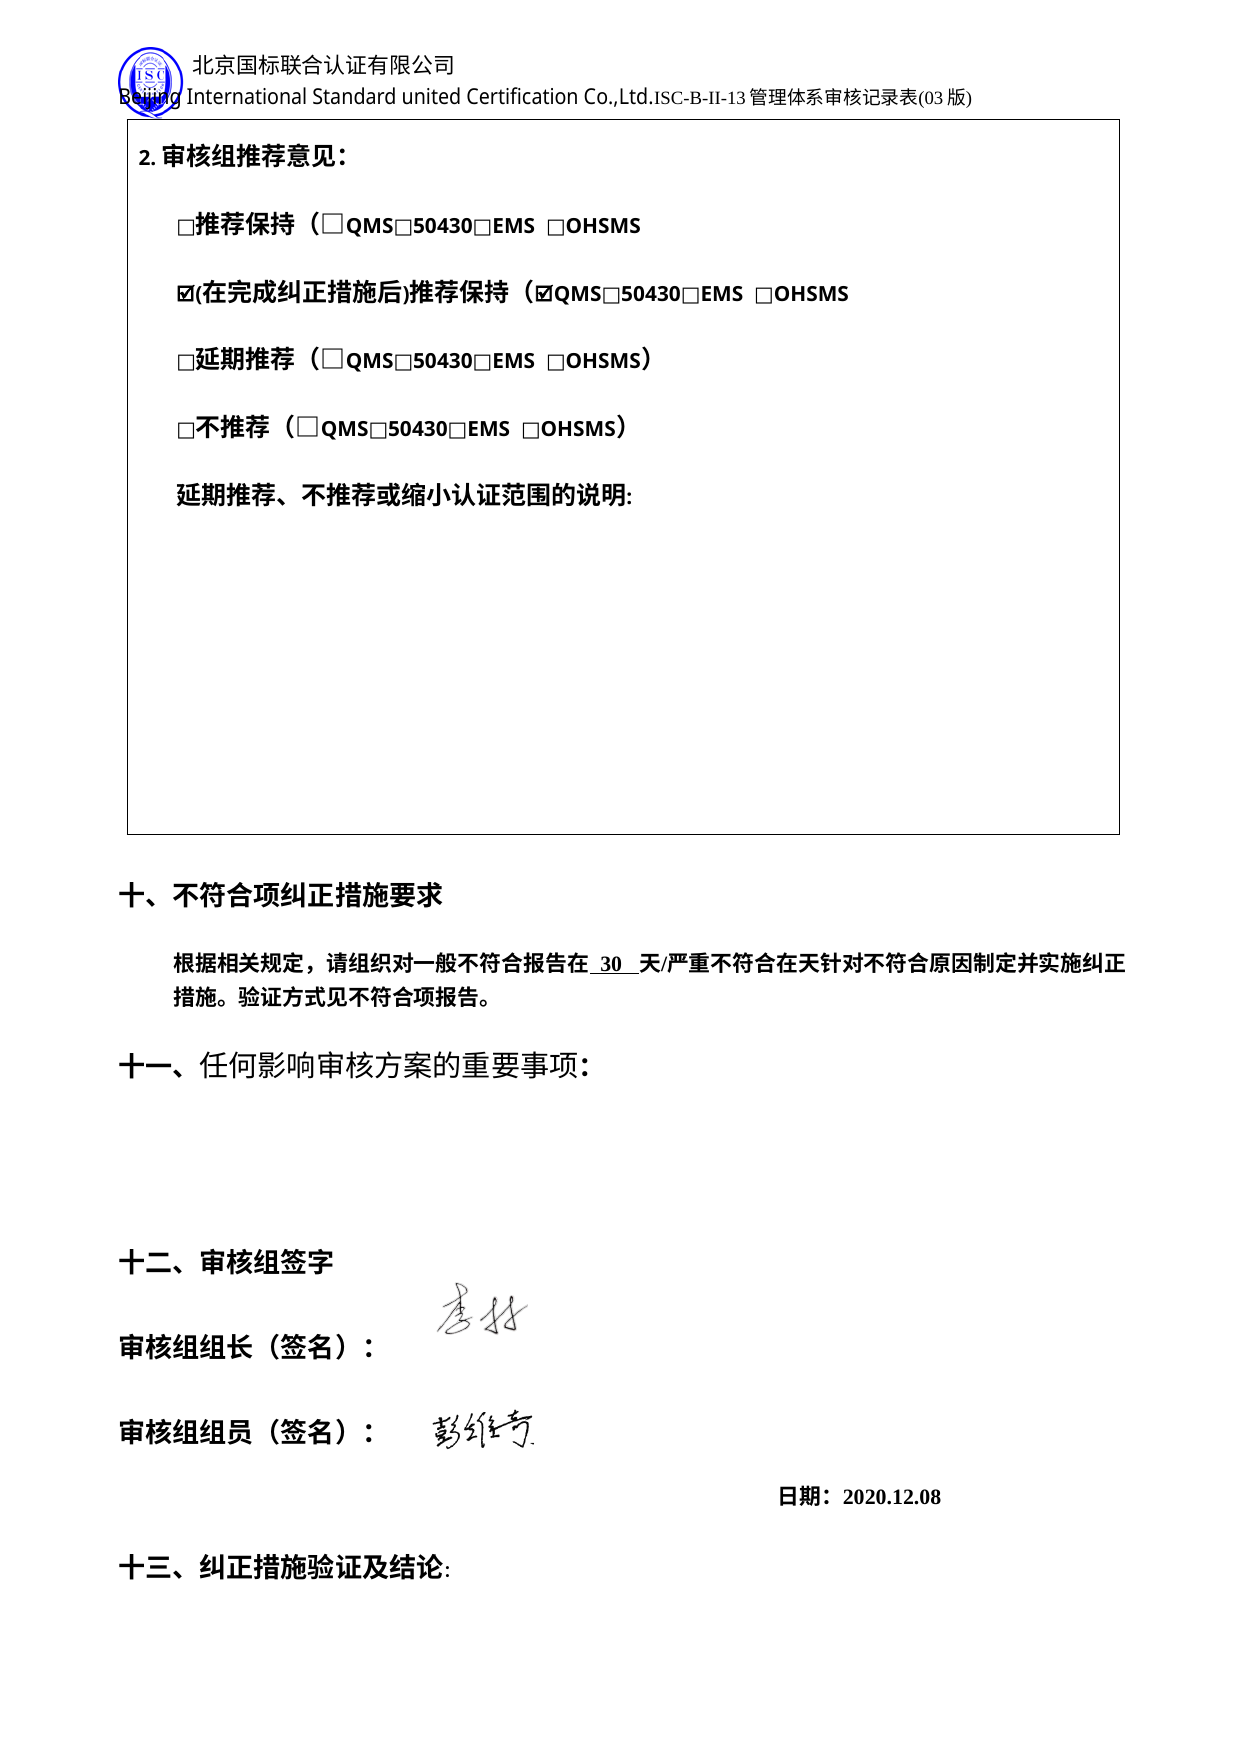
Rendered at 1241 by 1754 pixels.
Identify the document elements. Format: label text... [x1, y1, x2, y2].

text 日期：2020.12.08 [118, 1481, 1128, 1511]
text 审核组组长（签名）： [118, 1312, 1128, 1379]
text 十三、纠正措施验证及结论： [118, 1531, 1128, 1599]
text 十、不符合项纠正措施要求 [118, 859, 1128, 927]
text 根据相关规定，请组织对一般不符合报告在 30 天/严重不符合在天针对不符合原因制定并实施纠正措施。验证方式见不符合项报告。 [173, 944, 1128, 1012]
picture [431, 1408, 537, 1450]
picture [118, 47, 186, 119]
text 审核组组员（签名）： [118, 1397, 1128, 1464]
picture [432, 1274, 528, 1343]
table_cell 2. 审核组推荐意见： □推荐保持（□QMS□50430□EMS □OHSMS (在完成纠正措施后)推荐保持（QMS□50430□EMS □OHSMS □延期推荐（□QMS□50430□EMS □OHSMS） □不推荐（□QMS□50430□EMS □OHSMS） 延期推荐、不推荐或缩小认证范围的说明: [128, 120, 1119, 833]
text 十二、审核组签字 [118, 1227, 1128, 1295]
text 十一、任何影响审核方案的重要事项： [105, 1029, 1128, 1097]
